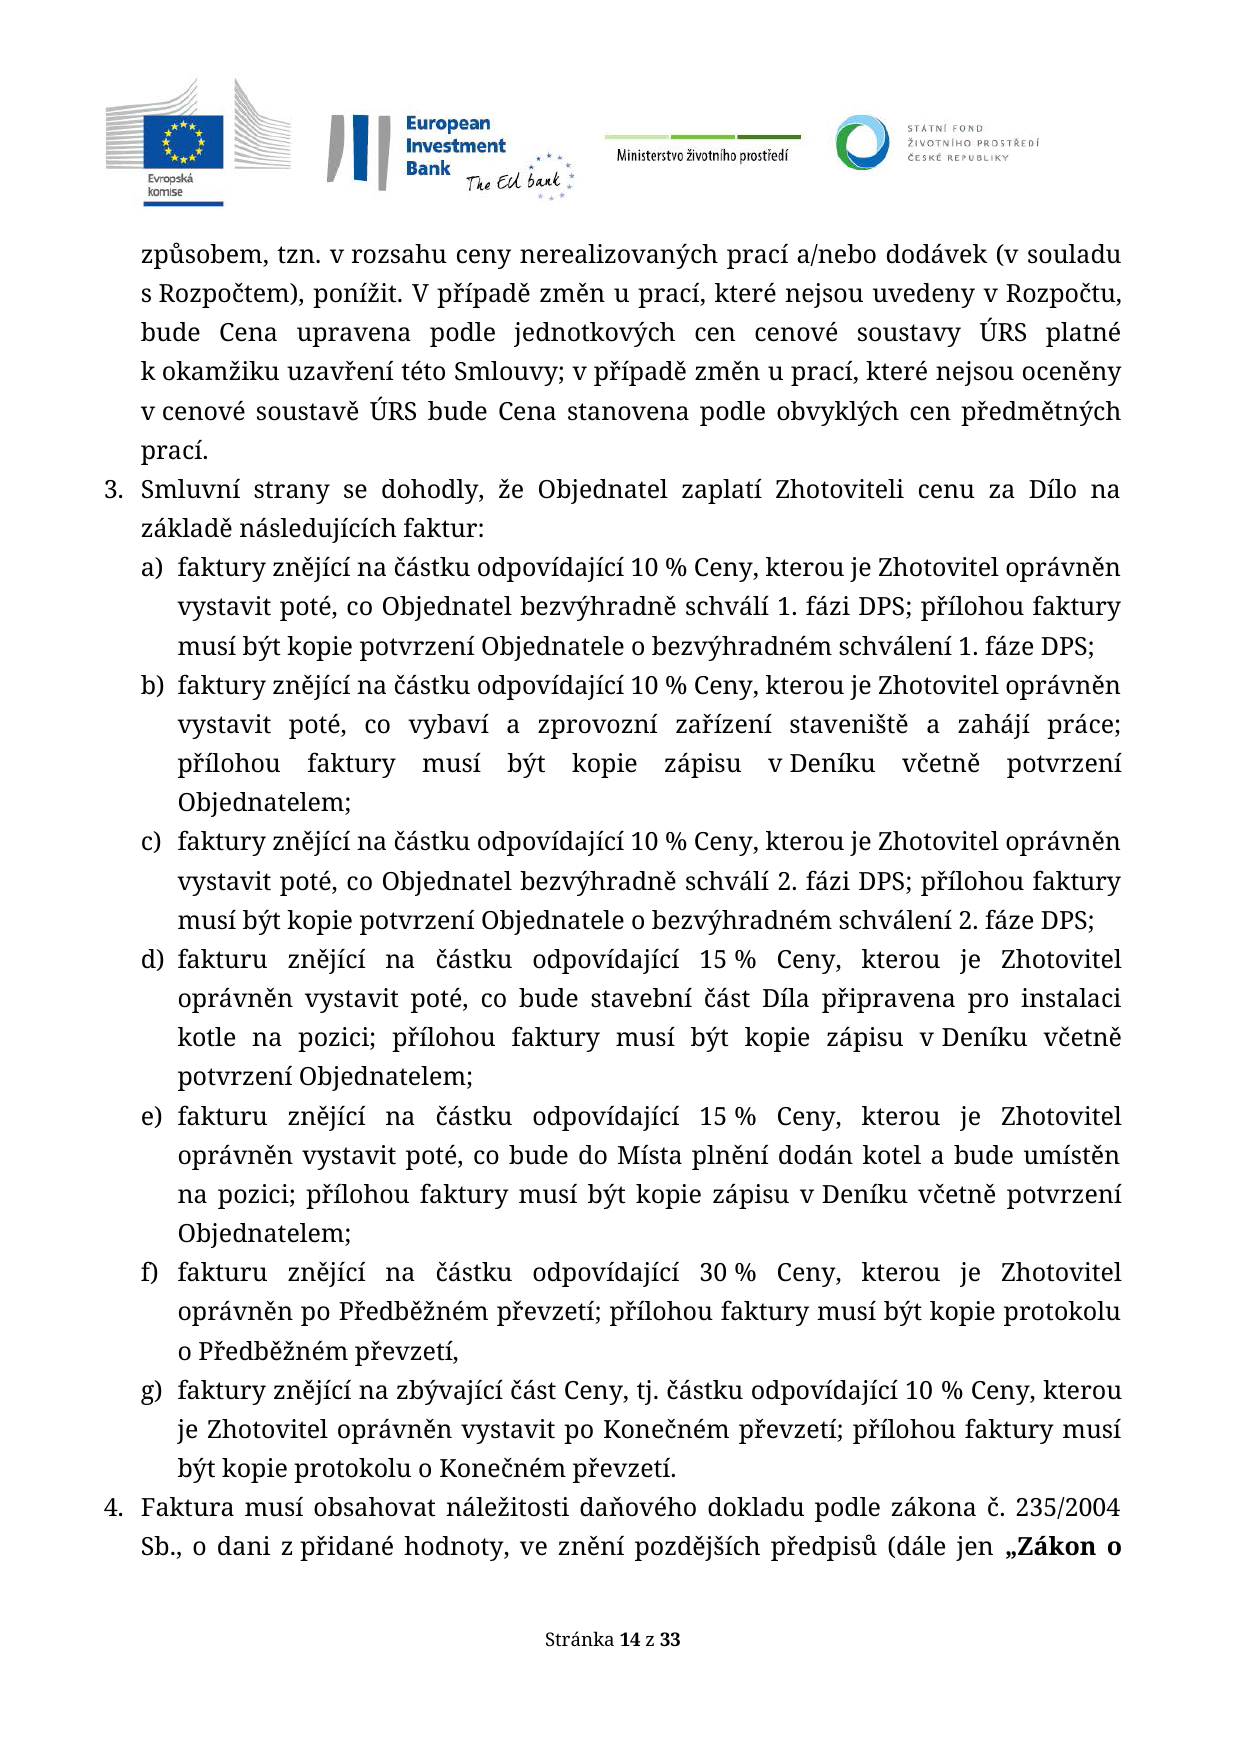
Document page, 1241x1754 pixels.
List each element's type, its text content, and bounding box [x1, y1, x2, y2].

list faktury znějící na částku odpovídající 10 % Ceny, kterou je Zhotovitel oprávněn vystavit poté, co Objednatel bezvýhradně schválí 1. fázi DPS; přílohou faktury musí být kopie potvrzení Objednatele o bezvýhradném schválení 1. fáze DPS; [141, 550, 1122, 662]
list faktury znějící na částku odpovídající 10 % Ceny, kterou je Zhotovitel oprávněn vystavit poté, co Objednatel bezvýhradně schválí 2. fázi DPS; přílohou faktury musí být kopie potvrzení Objednatele o bezvýhradném schválení 2. fáze DPS; [141, 824, 1122, 936]
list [103, 236, 1122, 466]
list fakturu znějící na částku odpovídající 15 % Ceny, kterou je Zhotovitel oprávněn vystavit poté, co bude stavební část Díla připravena pro instalaci kotle na pozici; přílohou faktury musí být kopie zápisu v Deníku včetně potvrzení Objednatelem; [141, 941, 1122, 1093]
list faktury znějící na zbývající část Ceny, tj. částku odpovídající 10 % Ceny, kterou je Zhotovitel oprávněn vystavit po Konečném převzetí; přílohou faktury musí být kopie protokolu o Konečném převzetí. [141, 1372, 1122, 1485]
list fakturu znějící na částku odpovídající 30 % Ceny, kterou je Zhotovitel oprávněn po Předběžném převzetí; přílohou faktury musí být kopie protokolu o Předběžném převzetí, [141, 1255, 1122, 1367]
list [103, 1490, 1122, 1563]
list fakturu znějící na částku odpovídající 15 % Ceny, kterou je Zhotovitel oprávněn vystavit poté, co bude do Místa plnění dodán kotel a bude umístěn na pozici; přílohou faktury musí být kopie zápisu v Deníku včetně potvrzení Objednatelem; [141, 1098, 1122, 1250]
list Smluvní strany se dohodly, že Objednatel zaplatí Zhotoviteli cenu za Dílo na základě následujících faktur: [103, 471, 1122, 545]
list faktury znějící na částku odpovídající 10 % Ceny, kterou je Zhotovitel oprávněn vystavit poté, co vybaví a zprovozní zařízení staveniště a zahájí práce; přílohou faktury musí být kopie zápisu v Deníku včetně potvrzení Objednatelem; [141, 667, 1122, 819]
